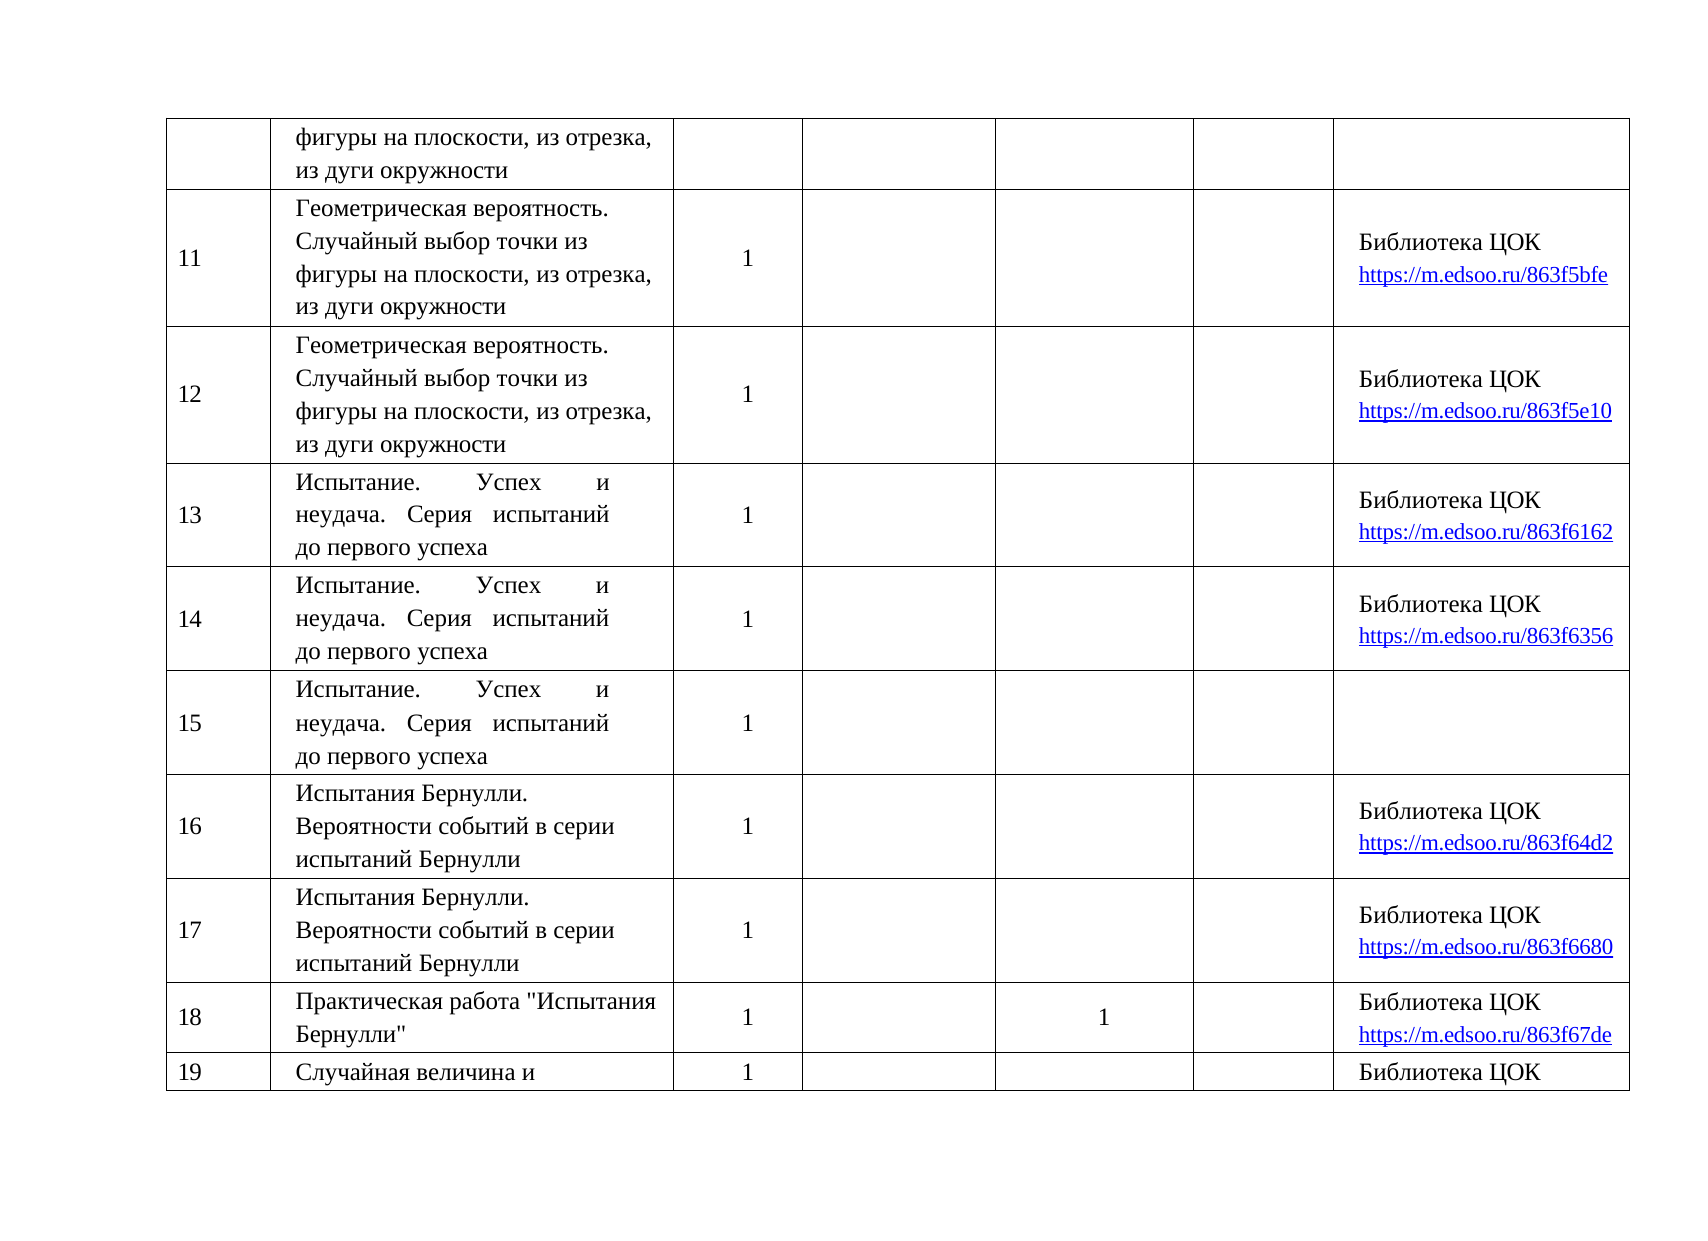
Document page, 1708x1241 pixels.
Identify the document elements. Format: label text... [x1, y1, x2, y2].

table_cell 1 [674, 775, 802, 878]
table_header [1334, 119, 1629, 188]
table_cell Библиотека ЦОК https://m.edsoo.ru/863f6680 [1334, 879, 1629, 982]
table_cell 18 [167, 983, 270, 1052]
table_cell [1194, 983, 1333, 1052]
table_cell [1194, 879, 1333, 982]
table_cell Библиотека ЦОК https://m.edsoo.ru/863f64d2 [1334, 775, 1629, 878]
table_cell Испытания Бернулли. Вероятности событий в серии испытаний Бернулли [271, 775, 673, 878]
table_cell Геометрическая вероятность. Случайный выбор точки из фигуры на плоскости, из отрезка, из дуги окружности [271, 327, 673, 462]
table_header [167, 119, 270, 188]
table_cell [803, 1053, 995, 1089]
table_cell [996, 671, 1193, 774]
table_cell [803, 567, 995, 670]
table_cell [803, 671, 995, 774]
table_cell Библиотека ЦОК https://m.edsoo.ru/863f67de [1334, 983, 1629, 1052]
table_cell [996, 1053, 1193, 1089]
table_cell Испытание. Успех и неудача. Серия испытаний до первого успеха [271, 464, 673, 566]
table_cell [803, 879, 995, 982]
table_cell [1194, 1053, 1333, 1089]
table_cell [996, 775, 1193, 878]
table_cell 1 [674, 327, 802, 462]
table_cell [803, 190, 995, 326]
table_cell 1 [674, 464, 802, 566]
table_cell 12 [167, 327, 270, 462]
table_cell [803, 464, 995, 566]
table_cell 1 [674, 983, 802, 1052]
table_header [996, 119, 1193, 188]
table_cell [803, 983, 995, 1052]
table_cell [1194, 567, 1333, 670]
table_cell [996, 879, 1193, 982]
table_cell [996, 464, 1193, 566]
table_cell Библиотека ЦОК https://m.edsoo.ru/863f5e10 [1334, 327, 1629, 462]
table_cell 1 [674, 190, 802, 326]
table_cell Испытание. Успех и неудача. Серия испытаний до первого успеха [271, 567, 673, 670]
table_cell 11 [167, 190, 270, 326]
table_cell Библиотека ЦОК https://m.edsoo.ru/863f6356 [1334, 567, 1629, 670]
table_cell 1 [674, 1053, 802, 1089]
table_cell 17 [167, 879, 270, 982]
table_cell [1334, 671, 1629, 774]
table_header [803, 119, 995, 188]
table_header фигуры на плоскости, из отрезка, из дуги окружности [271, 119, 673, 188]
table_cell [1194, 327, 1333, 462]
table_cell 13 [167, 464, 270, 566]
table_cell 15 [167, 671, 270, 774]
table_cell 1 [674, 671, 802, 774]
table_cell Библиотека ЦОК https://m.edsoo.ru/863f6162 [1334, 464, 1629, 566]
table_cell Испытание. Успех и неудача. Серия испытаний до первого успеха [271, 671, 673, 774]
table_cell 1 [674, 567, 802, 670]
table_cell [996, 190, 1193, 326]
table_cell [1194, 671, 1333, 774]
table_cell 1 [996, 983, 1193, 1052]
table_cell [996, 327, 1193, 462]
table_cell 1 [674, 879, 802, 982]
table_cell [1194, 464, 1333, 566]
table_cell Случайная величина и [271, 1053, 673, 1089]
table_header [674, 119, 802, 188]
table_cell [271, 190, 673, 326]
table_cell 19 [167, 1053, 270, 1089]
table_cell Библиотека ЦОК [1334, 1053, 1629, 1089]
table_cell Практическая работа "Испытания Бернулли" [271, 983, 673, 1052]
table_header [1194, 119, 1333, 188]
table_cell [996, 567, 1193, 670]
table_cell [803, 775, 995, 878]
table_cell [1194, 775, 1333, 878]
table_cell [803, 327, 995, 462]
table_cell [1194, 190, 1333, 326]
table_cell 14 [167, 567, 270, 670]
table_cell 16 [167, 775, 270, 878]
table_cell Библиотека ЦОК https://m.edsoo.ru/863f5bfe [1334, 190, 1629, 326]
table_cell Испытания Бернулли. Вероятности событий в серии испытаний Бернулли [271, 879, 673, 982]
